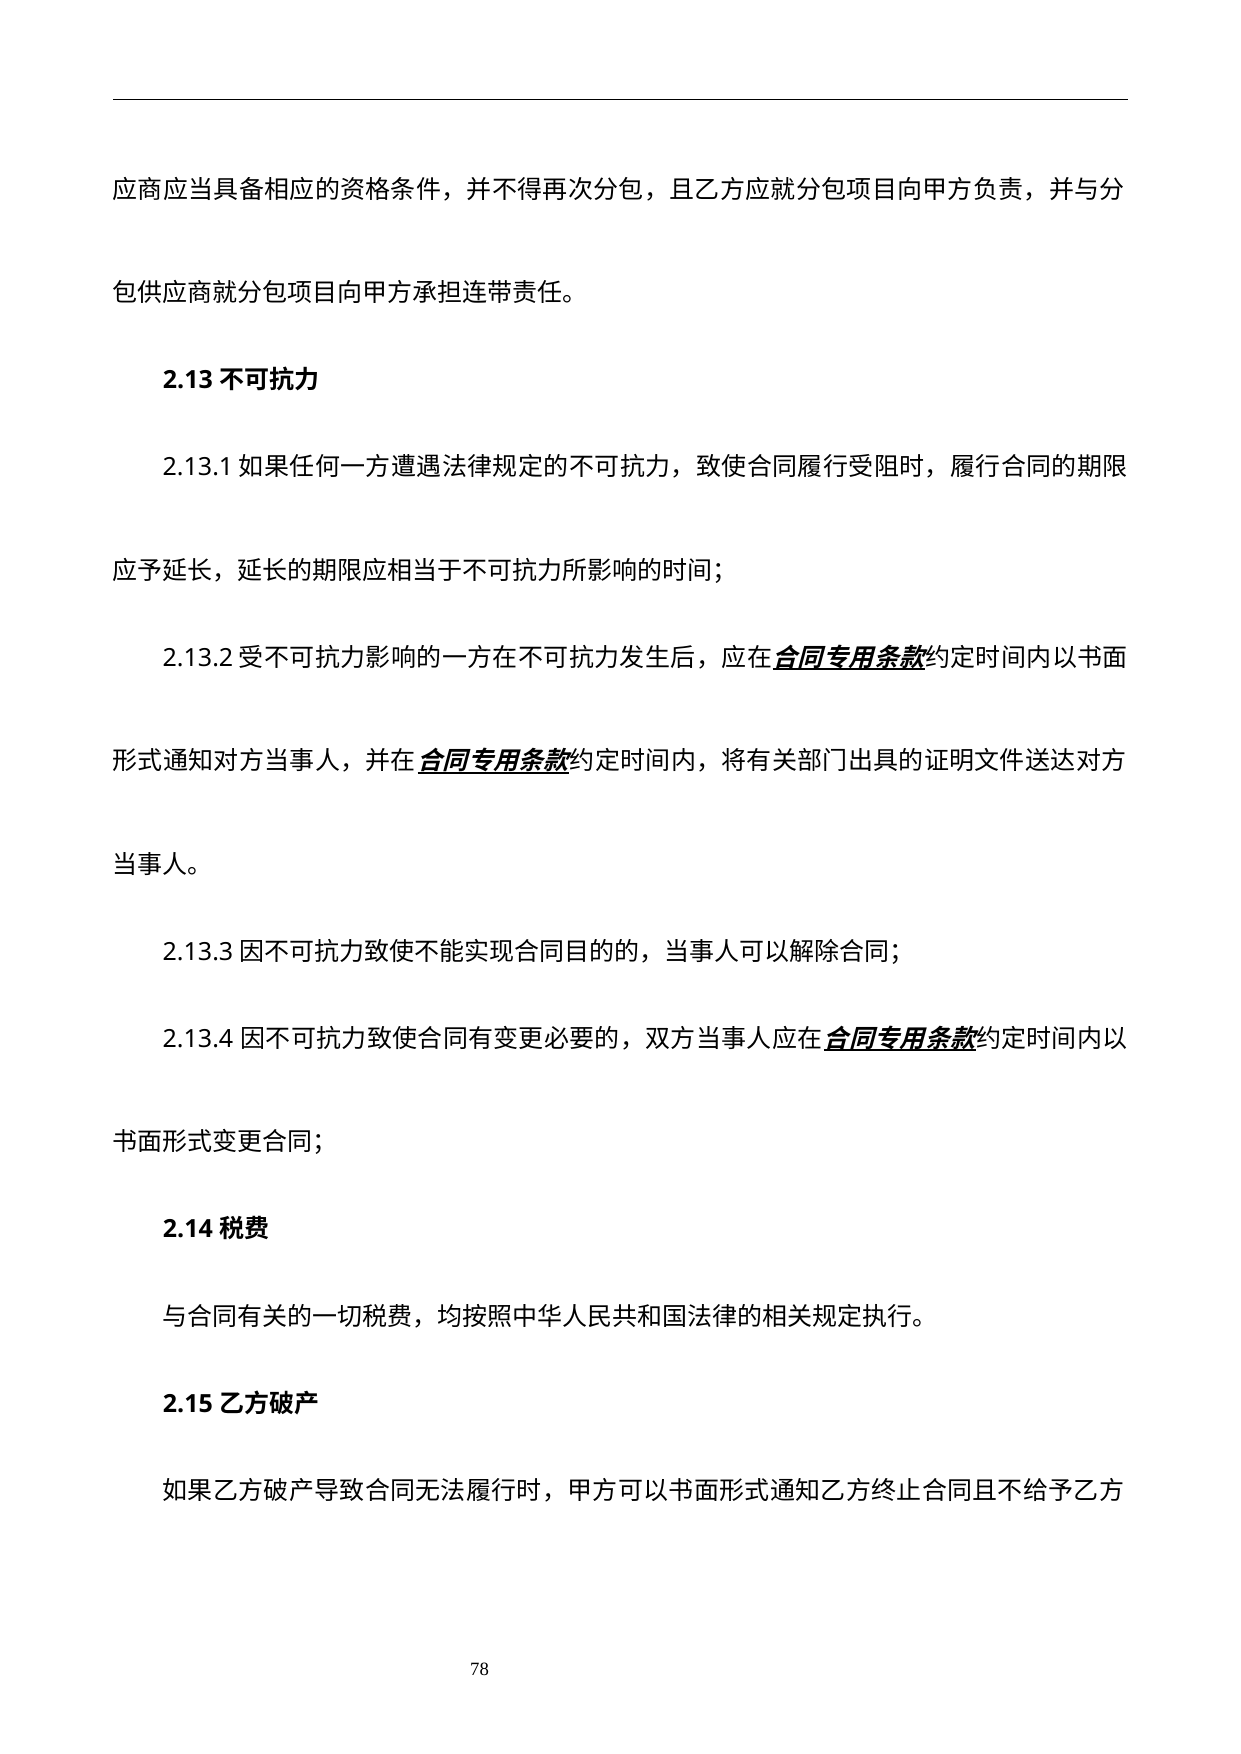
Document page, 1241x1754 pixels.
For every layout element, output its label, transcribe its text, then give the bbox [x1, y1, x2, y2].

text 与合同有关的一切税费，均按照中华人民共和国法律的相关规定执行。 [112, 1280, 1128, 1349]
text 2.13.1如果任何一方遭遇法律规定的不可抗力，致使合同履行受阻时，履行合同的期限应予延长，延长的期限应相当于不可抗力所影响的时间； [112, 431, 1128, 603]
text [112, 1454, 1128, 1523]
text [112, 153, 1128, 325]
text 2.13.4 因不可抗力致使合同有变更必要的，双方当事人应在合同专用条款约定时间内以书面形式变更合同； [112, 1002, 1128, 1174]
text 2.13.3 因不可抗力致使不能实现合同目的的，当事人可以解除合同； [112, 915, 1128, 984]
text 2.13 不可抗力 [112, 343, 1128, 412]
text 2.13.2受不可抗力影响的一方在不可抗力发生后，应在合同专用条款约定时间内以书面形式通知对方当事人，并在合同专用条款约定时间内，将有关部门出具的证明文件送达对方当事人。 [112, 621, 1128, 897]
text 2.15 乙方破产 [112, 1367, 1128, 1436]
text 2.14 税费 [112, 1193, 1128, 1262]
